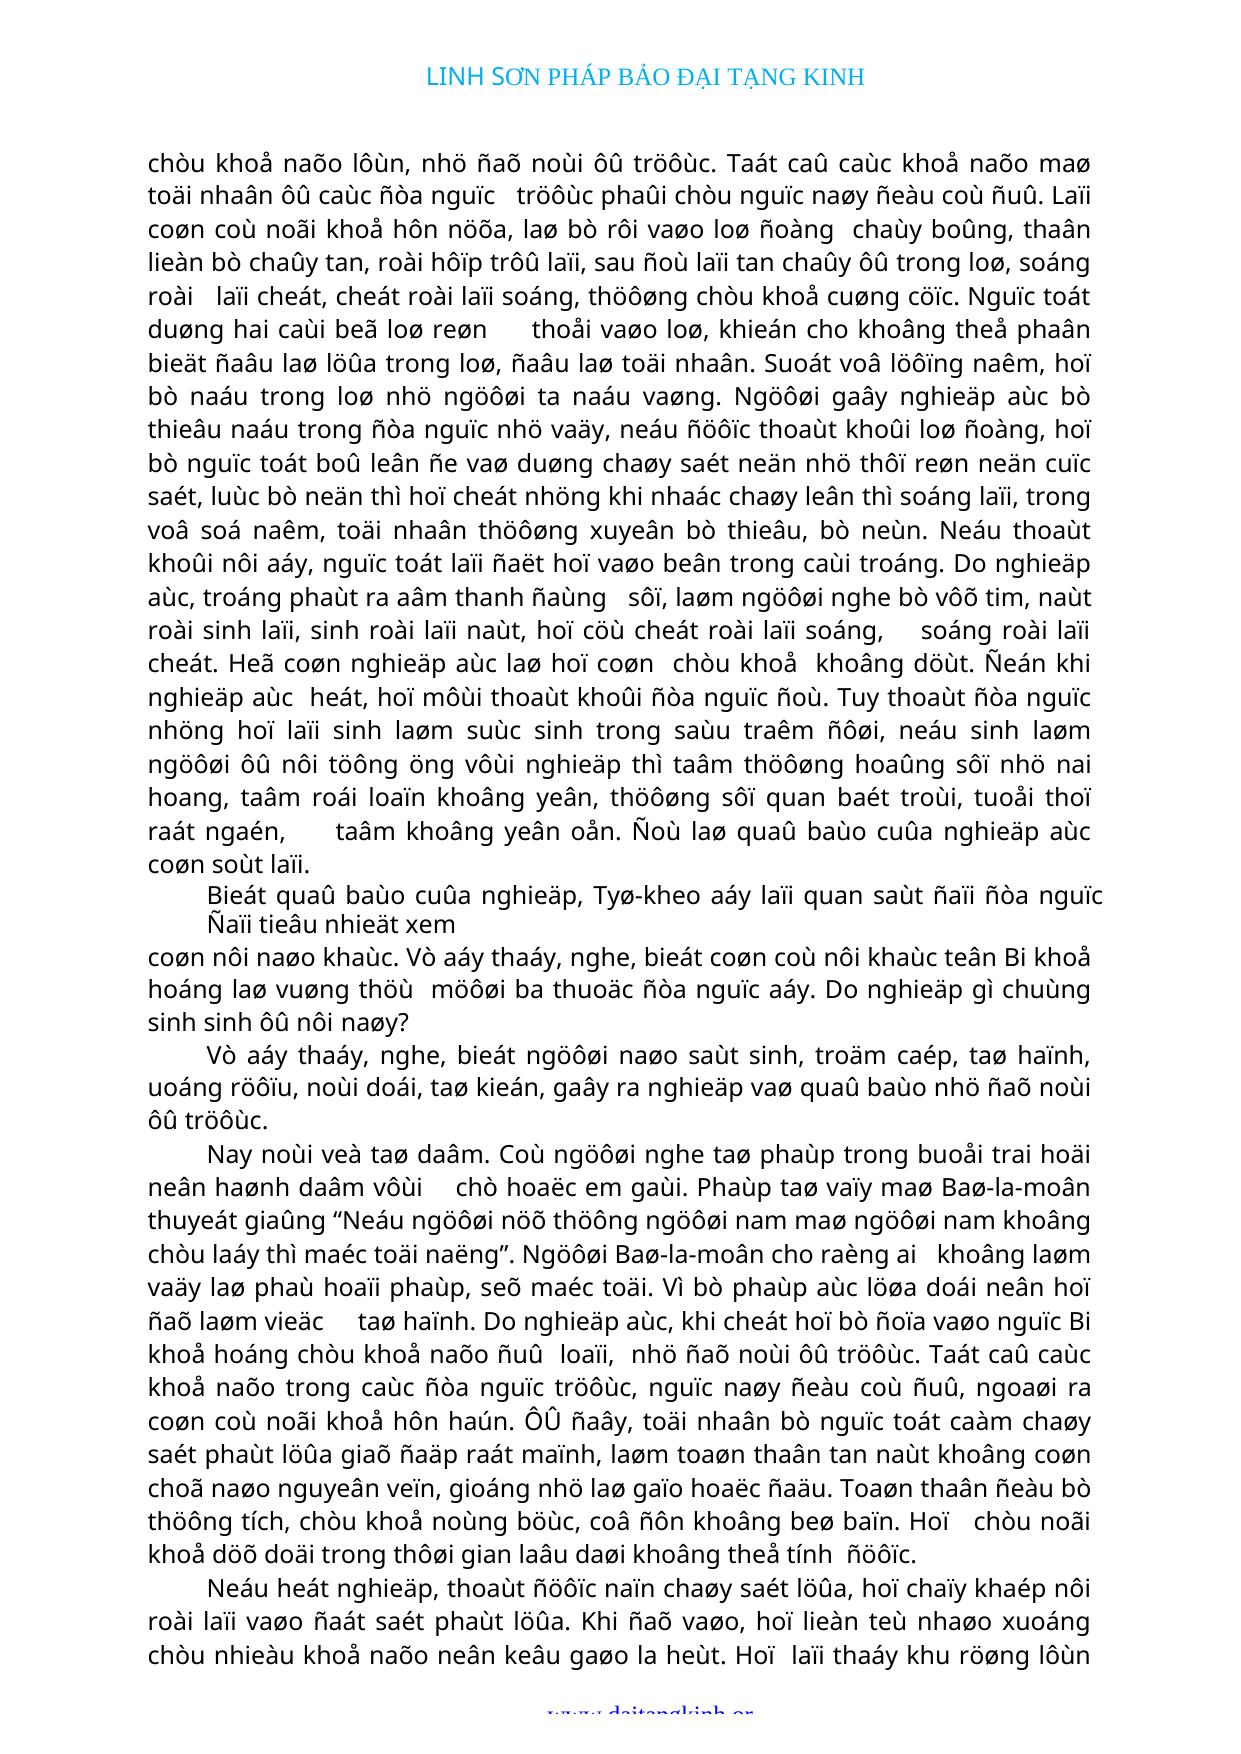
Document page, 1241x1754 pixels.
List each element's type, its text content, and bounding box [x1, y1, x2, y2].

text Bieát quaû baùo cuûa nghieäp, Tyø-kheo aáy laïi quan saùt ñaïi ñòa nguïc Ñaïi tieâu nhieät xem [206, 881, 1105, 940]
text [147, 1571, 1093, 1671]
text Vò aáy thaáy, nghe, bieát ngöôøi naøo saùt sinh, troäm caép, taø haïnh, uoáng röôïu, noùi doái, taø kieán, gaây ra nghieäp vaø quaû baùo nhö ñaõ noùi ôû tröôùc. [147, 1039, 1093, 1137]
text chòu khoå naõo lôùn, nhö ñaõ noùi ôû tröôùc. Taát caû caùc khoå naõo maø toäi nhaân ôû caùc ñòa nguïc tröôùc phaûi chòu nguïc naøy ñeàu coù ñuû. Laïi coøn coù noãi khoå hôn nöõa, laø bò rôi vaøo loø ñoàng chaùy boûng, thaân lieàn bò chaûy tan, roài hôïp trôû laïi, sau ñoù laïi tan chaûy ôû trong loø, soáng roài laïi cheát, cheát roài laïi soáng, thöôøng chòu khoå cuøng cöïc. Nguïc toát duøng hai caùi beã loø reøn thoåi vaøo loø, khieán cho khoâng theå phaân bieät ñaâu laø löûa trong loø, ñaâu laø toäi nhaân. Suoát voâ löôïng naêm, hoï bò naáu trong loø nhö ngöôøi ta naáu vaøng. Ngöôøi gaây nghieäp aùc bò thieâu naáu trong ñòa nguïc nhö vaäy, neáu ñöôïc thoaùt khoûi loø ñoàng, hoï bò nguïc toát boû leân ñe vaø duøng chaøy saét neän nhö thôï reøn neän cuïc saét, luùc bò neän thì hoï cheát nhöng khi nhaác chaøy leân thì soáng laïi, trong voâ soá naêm, toäi nhaân thöôøng xuyeân bò thieâu, bò neùn. Neáu thoaùt khoûi nôi aáy, nguïc toát laïi ñaët hoï vaøo beân trong caùi troáng. Do nghieäp aùc, troáng phaùt ra aâm thanh ñaùng sôï, laøm ngöôøi nghe bò vôõ tim, naùt roài sinh laïi, sinh roài laïi naùt, hoï cöù cheát roài laïi soáng, soáng roài laïi cheát. Heã coøn nghieäp aùc laø hoï coøn chòu khoå khoâng döùt. Ñeán khi nghieäp aùc heát, hoï môùi thoaùt khoûi ñòa nguïc ñoù. Tuy thoaùt ñòa nguïc nhöng hoï laïi sinh laøm suùc sinh trong saùu traêm ñôøi, neáu sinh laøm ngöôøi ôû nôi töông öng vôùi nghieäp thì taâm thöôøng hoaûng sôï nhö nai hoang, taâm roái loaïn khoâng yeân, thöôøng sôï quan baét troùi, tuoåi thoï raát ngaén, taâm khoâng yeân oån. Ñoù laø quaû baùo cuûa nghieäp aùc coøn soùt laïi. [147, 145, 1093, 881]
text coøn nôi naøo khaùc. Vò aáy thaáy, nghe, bieát coøn coù nôi khaùc teân Bi khoå hoáng laø vuøng thöù möôøi ba thuoäc ñòa nguïc aáy. Do nghieäp gì chuùng sinh sinh ôû nôi naøy? [147, 940, 1093, 1038]
text Nay noùi veà taø daâm. Coù ngöôøi nghe taø phaùp trong buoåi trai hoäi neân haønh daâm vôùi chò hoaëc em gaùi. Phaùp taø vaïy maø Baø-la-moân thuyeát giaûng “Neáu ngöôøi nöõ thöông ngöôøi nam maø ngöôøi nam khoâng chòu laáy thì maéc toäi naëng”. Ngöôøi Baø-la-moân cho raèng ai khoâng laøm vaäy laø phaù hoaïi phaùp, seõ maéc toäi. Vì bò phaùp aùc löøa doái neân hoï ñaõ laøm vieäc taø haïnh. Do nghieäp aùc, khi cheát hoï bò ñoïa vaøo nguïc Bi khoå hoáng chòu khoå naõo ñuû loaïi, nhö ñaõ noùi ôû tröôùc. Taát caû caùc khoå naõo trong caùc ñòa nguïc tröôùc, nguïc naøy ñeàu coù ñuû, ngoaøi ra coøn coù noãi khoå hôn haún. ÔÛ ñaây, toäi nhaân bò nguïc toát caàm chaøy saét phaùt löûa giaõ ñaäp raát maïnh, laøm toaøn thaân tan naùt khoâng coøn choã naøo nguyeân veïn, gioáng nhö laø gaïo hoaëc ñaäu. Toaøn thaân ñeàu bò thöông tích, chòu khoå noùng böùc, coâ ñôn khoâng beø baïn. Hoï chòu noãi khoå döõ doäi trong thôøi gian laâu daøi khoâng theå tính ñöôïc. [147, 1137, 1093, 1571]
